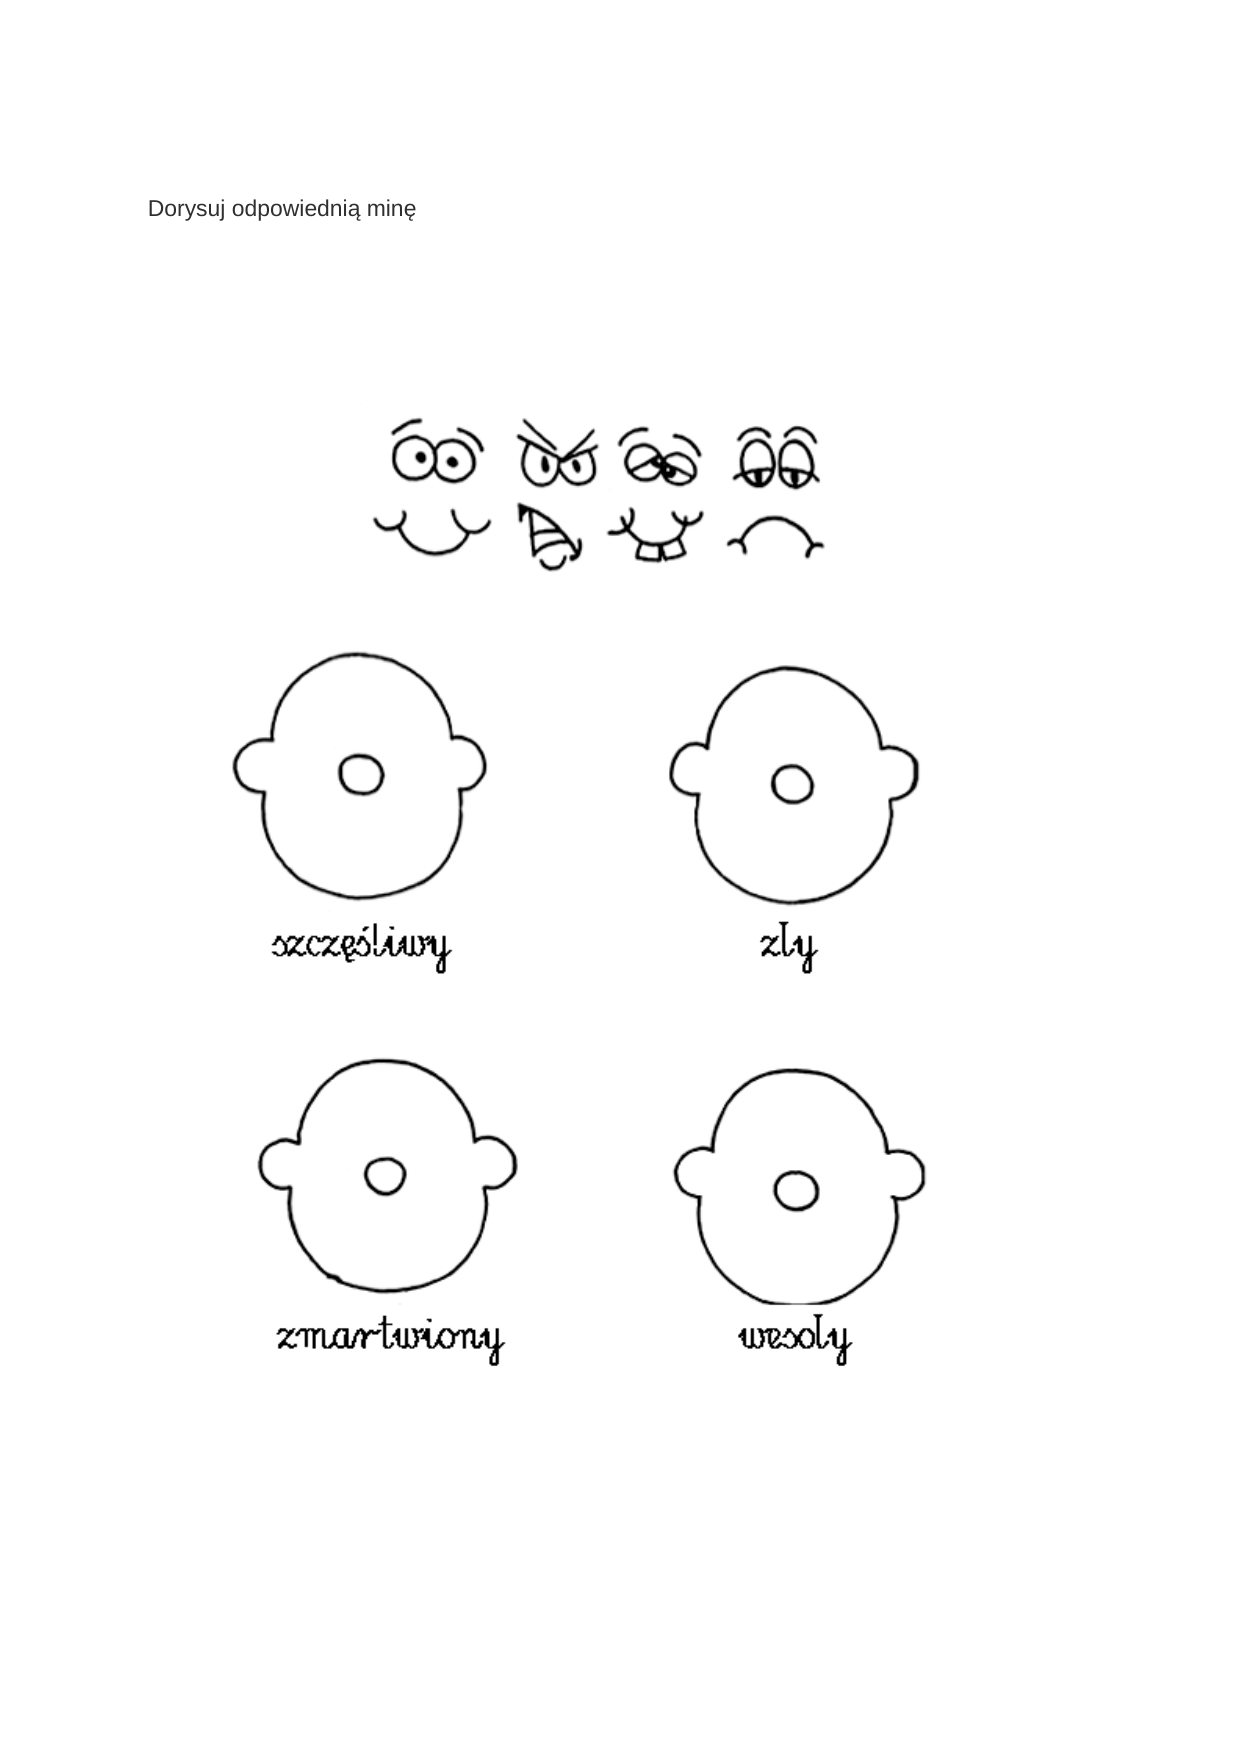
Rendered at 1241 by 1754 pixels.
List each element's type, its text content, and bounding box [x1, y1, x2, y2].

picture [147, 289, 1050, 1563]
text Dorysuj odpowiednią minę [148, 195, 1093, 221]
